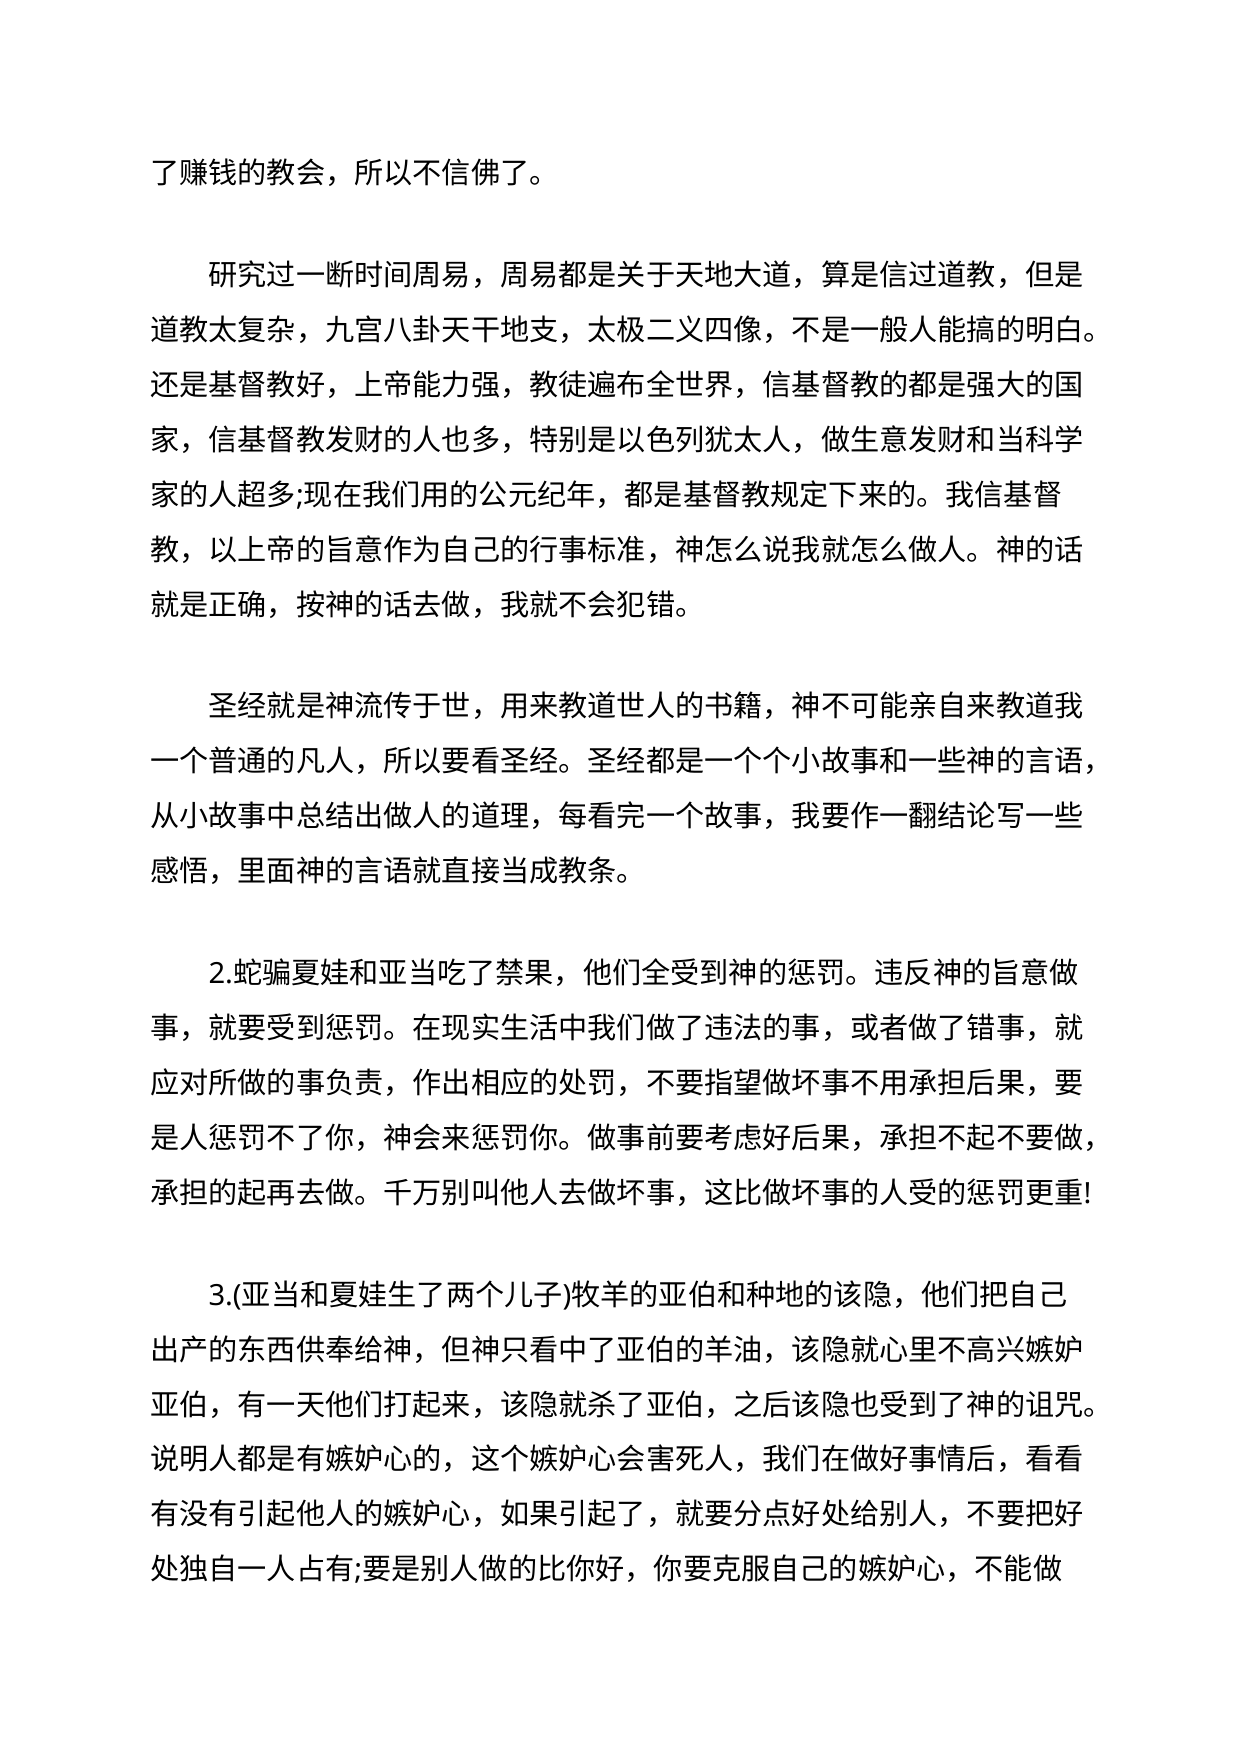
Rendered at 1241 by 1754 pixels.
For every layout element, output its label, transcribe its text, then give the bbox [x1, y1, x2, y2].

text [150, 1271, 1090, 1588]
text 圣经就是神流传于世，用来教道世人的书籍，神不可能亲自来教道我一个普通的凡人，所以要看圣经。圣经都是一个个小故事和一些神的言语，从小故事中总结出做人的道理，每看完一个故事，我要作一翻结论写一些感悟，里面神的言语就直接当成教条。 [150, 683, 1090, 890]
text 2.蛇骗夏娃和亚当吃了禁果，他们全受到神的惩罚。违反神的旨意做事，就要受到惩罚。在现实生活中我们做了违法的事，或者做了错事，就应对所做的事负责，作出相应的处罚，不要指望做坏事不用承担后果，要是人惩罚不了你，神会来惩罚你。做事前要考虑好后果，承担不起不要做，承担的起再去做。千万别叫他人去做坏事，这比做坏事的人受的惩罚更重! [150, 949, 1090, 1212]
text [150, 150, 1090, 192]
text 研究过一断时间周易，周易都是关于天地大道，算是信过道教，但是道教太复杂，九宫八卦天干地支，太极二义四像，不是一般人能搞的明白。还是基督教好，上帝能力强，教徒遍布全世界，信基督教的都是强大的国家，信基督教发财的人也多，特别是以色列犹太人，做生意发财和当科学家的人超多;现在我们用的公元纪年，都是基督教规定下来的。我信基督教，以上帝的旨意作为自己的行事标准，神怎么说我就怎么做人。神的话就是正确，按神的话去做，我就不会犯错。 [150, 252, 1090, 623]
